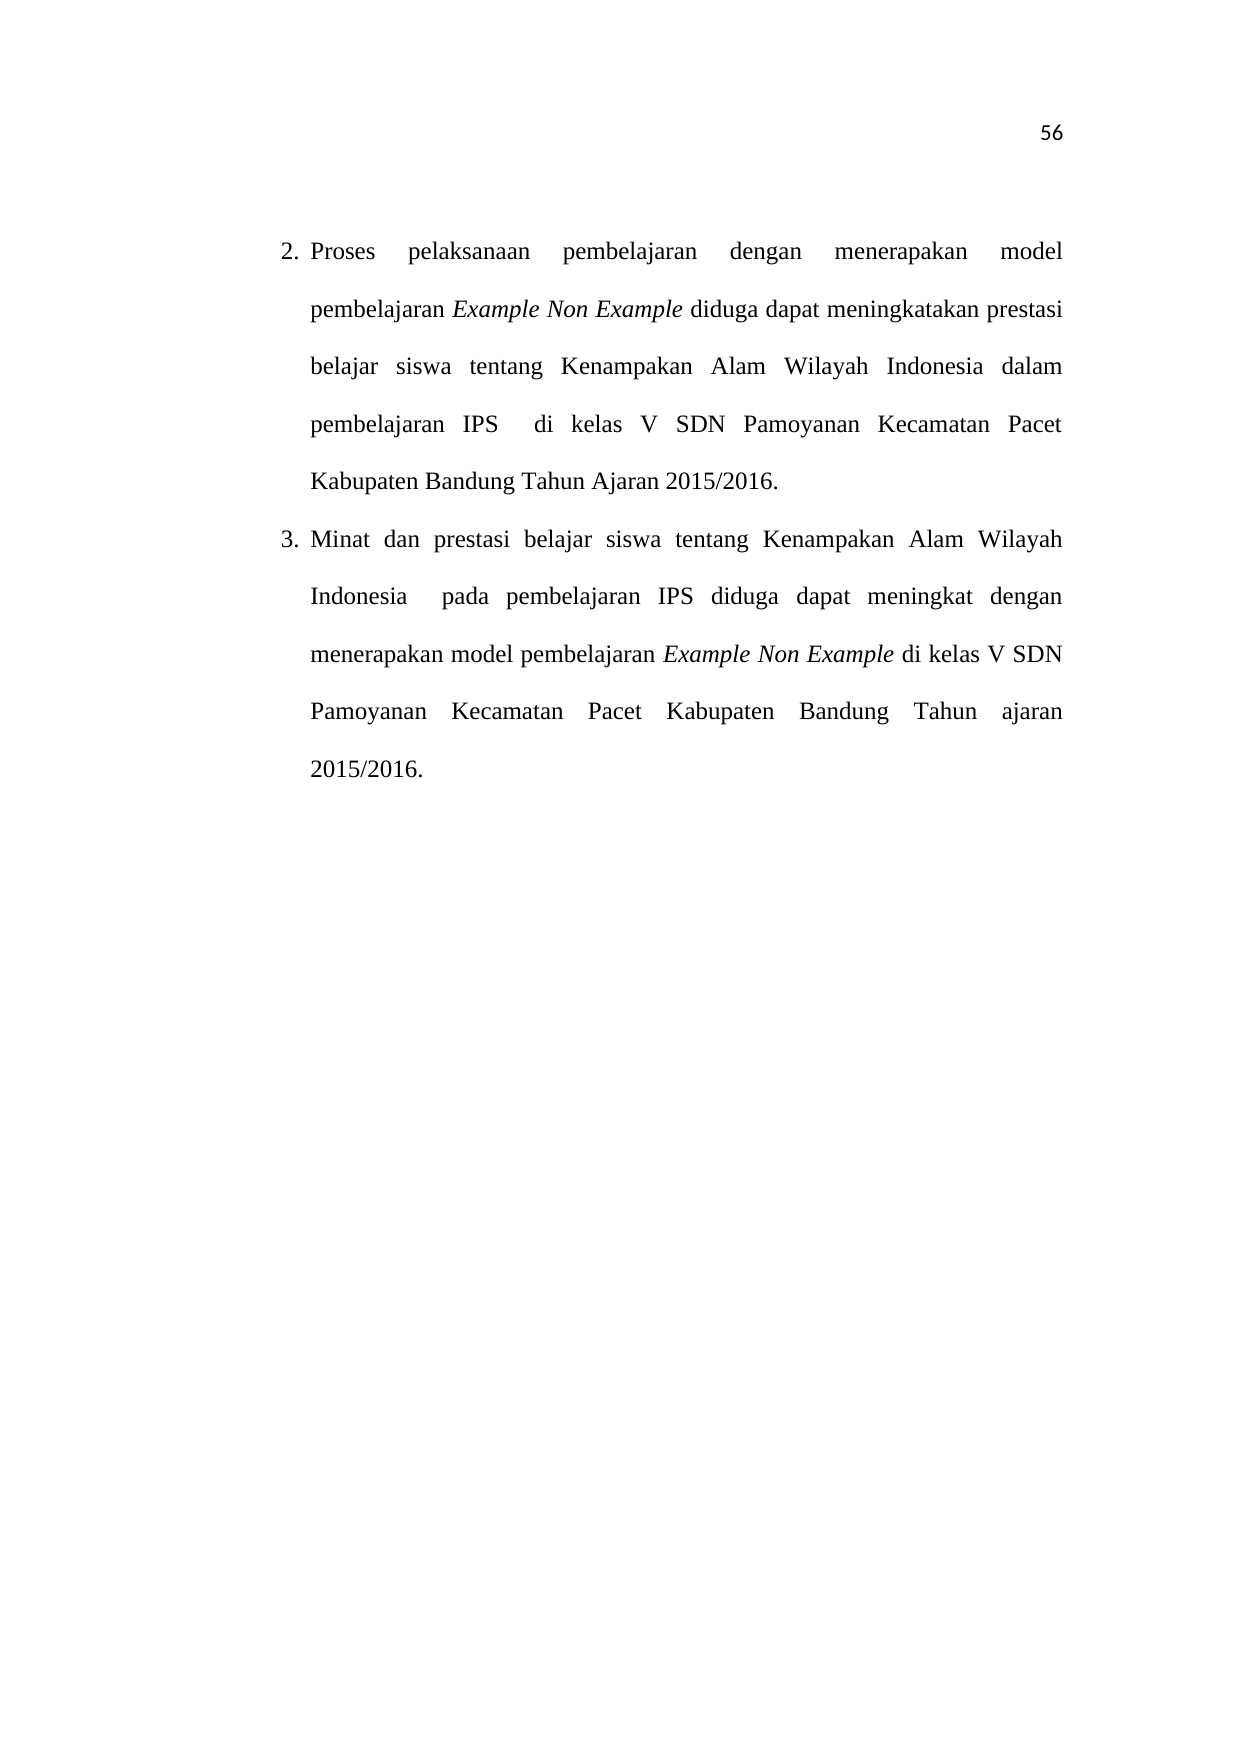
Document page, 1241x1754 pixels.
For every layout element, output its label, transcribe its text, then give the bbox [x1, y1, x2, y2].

list Minat dan prestasi belajar siswa tentang Kenampakan Alam Wilayah Indonesia pada pembelajaran IPS diduga dapat meningkat dengan menerapakan model pembelajaran Example Non Example di kelas V SDN Pamoyanan Kecamatan Pacet Kabupaten Bandung Tahun ajaran 2015/2016. [281, 524, 1063, 782]
list Proses pelaksanaan pembelajaran dengan menerapakan model pembelajaran Example Non Example diduga dapat meningkatakan prestasi belajar siswa tentang Kenampakan Alam Wilayah Indonesia dalam pembelajaran IPS di kelas V SDN Pamoyanan Kecamatan Pacet Kabupaten Bandung Tahun Ajaran 2015/2016. [281, 236, 1063, 495]
